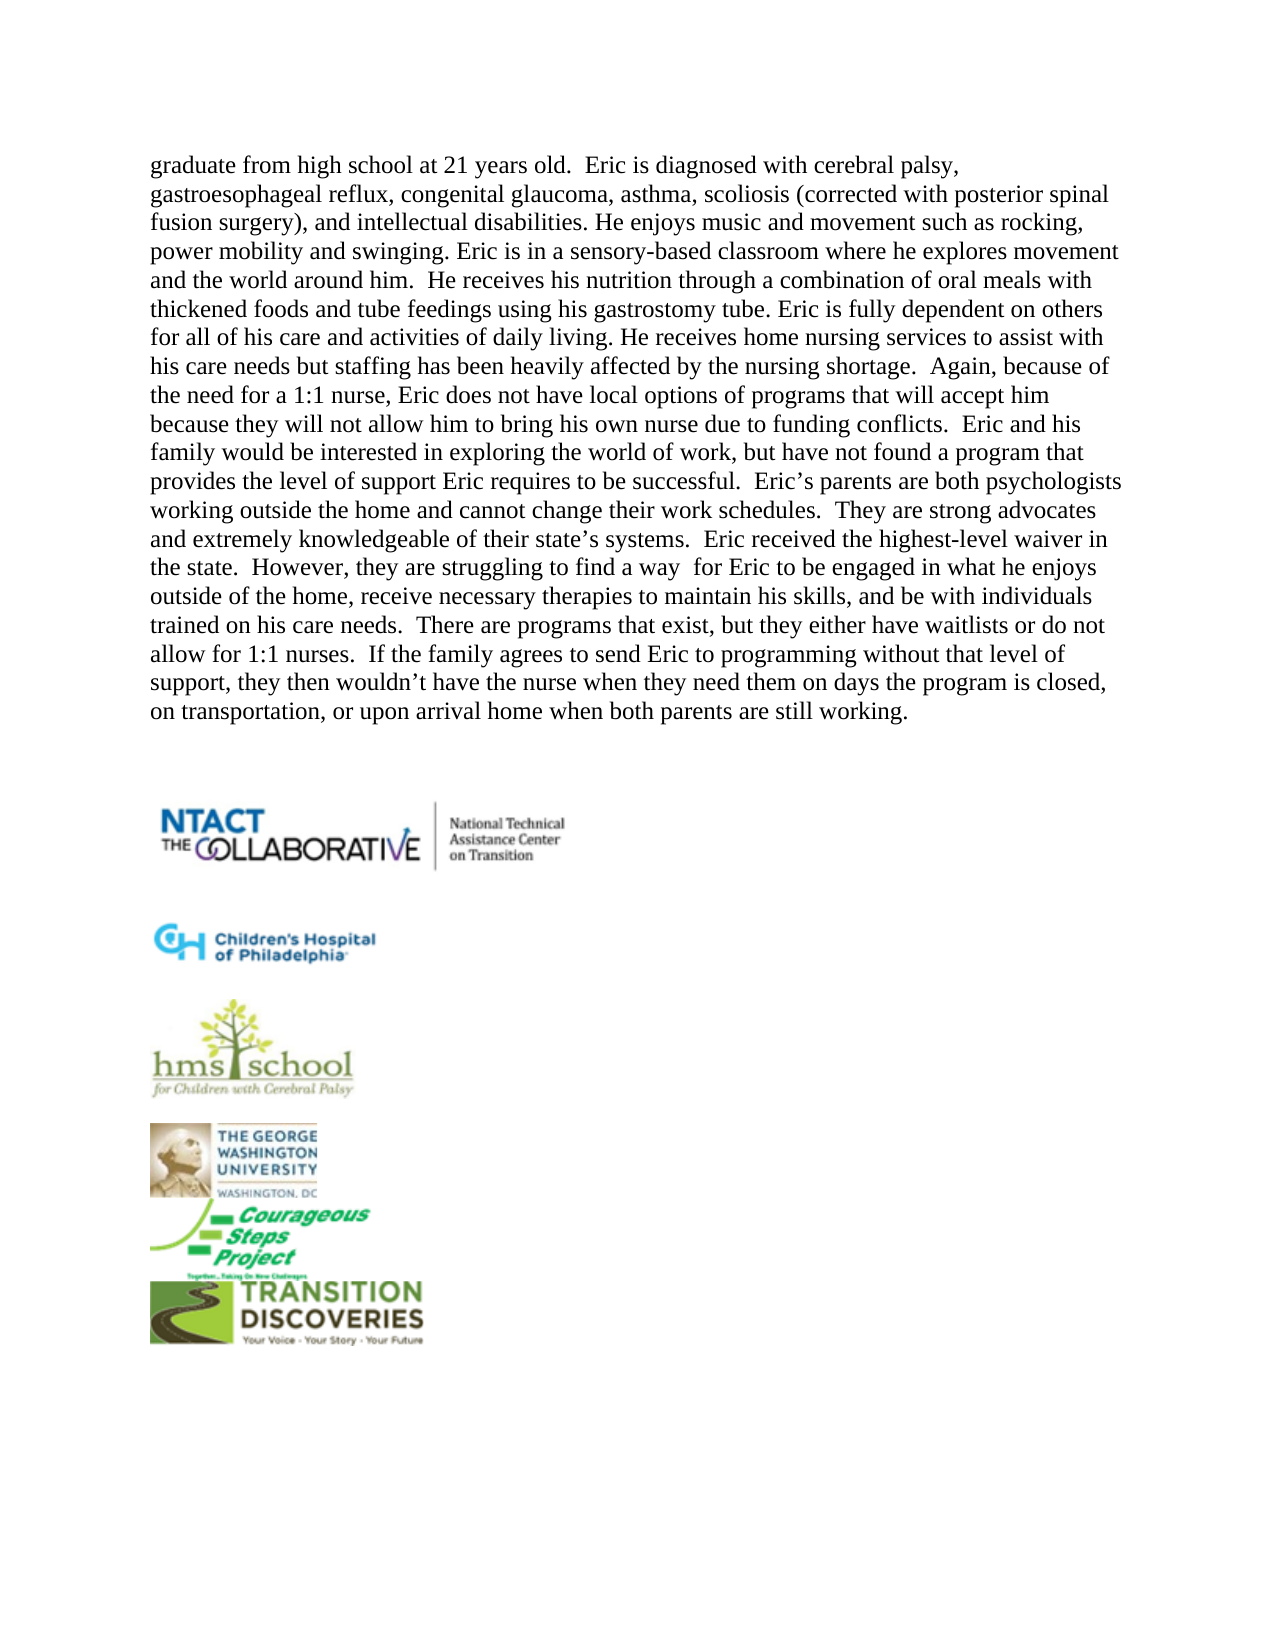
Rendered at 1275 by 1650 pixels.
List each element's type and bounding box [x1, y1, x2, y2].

picture [150, 781, 575, 1099]
text [150, 150, 1125, 725]
picture [150, 1123, 424, 1346]
